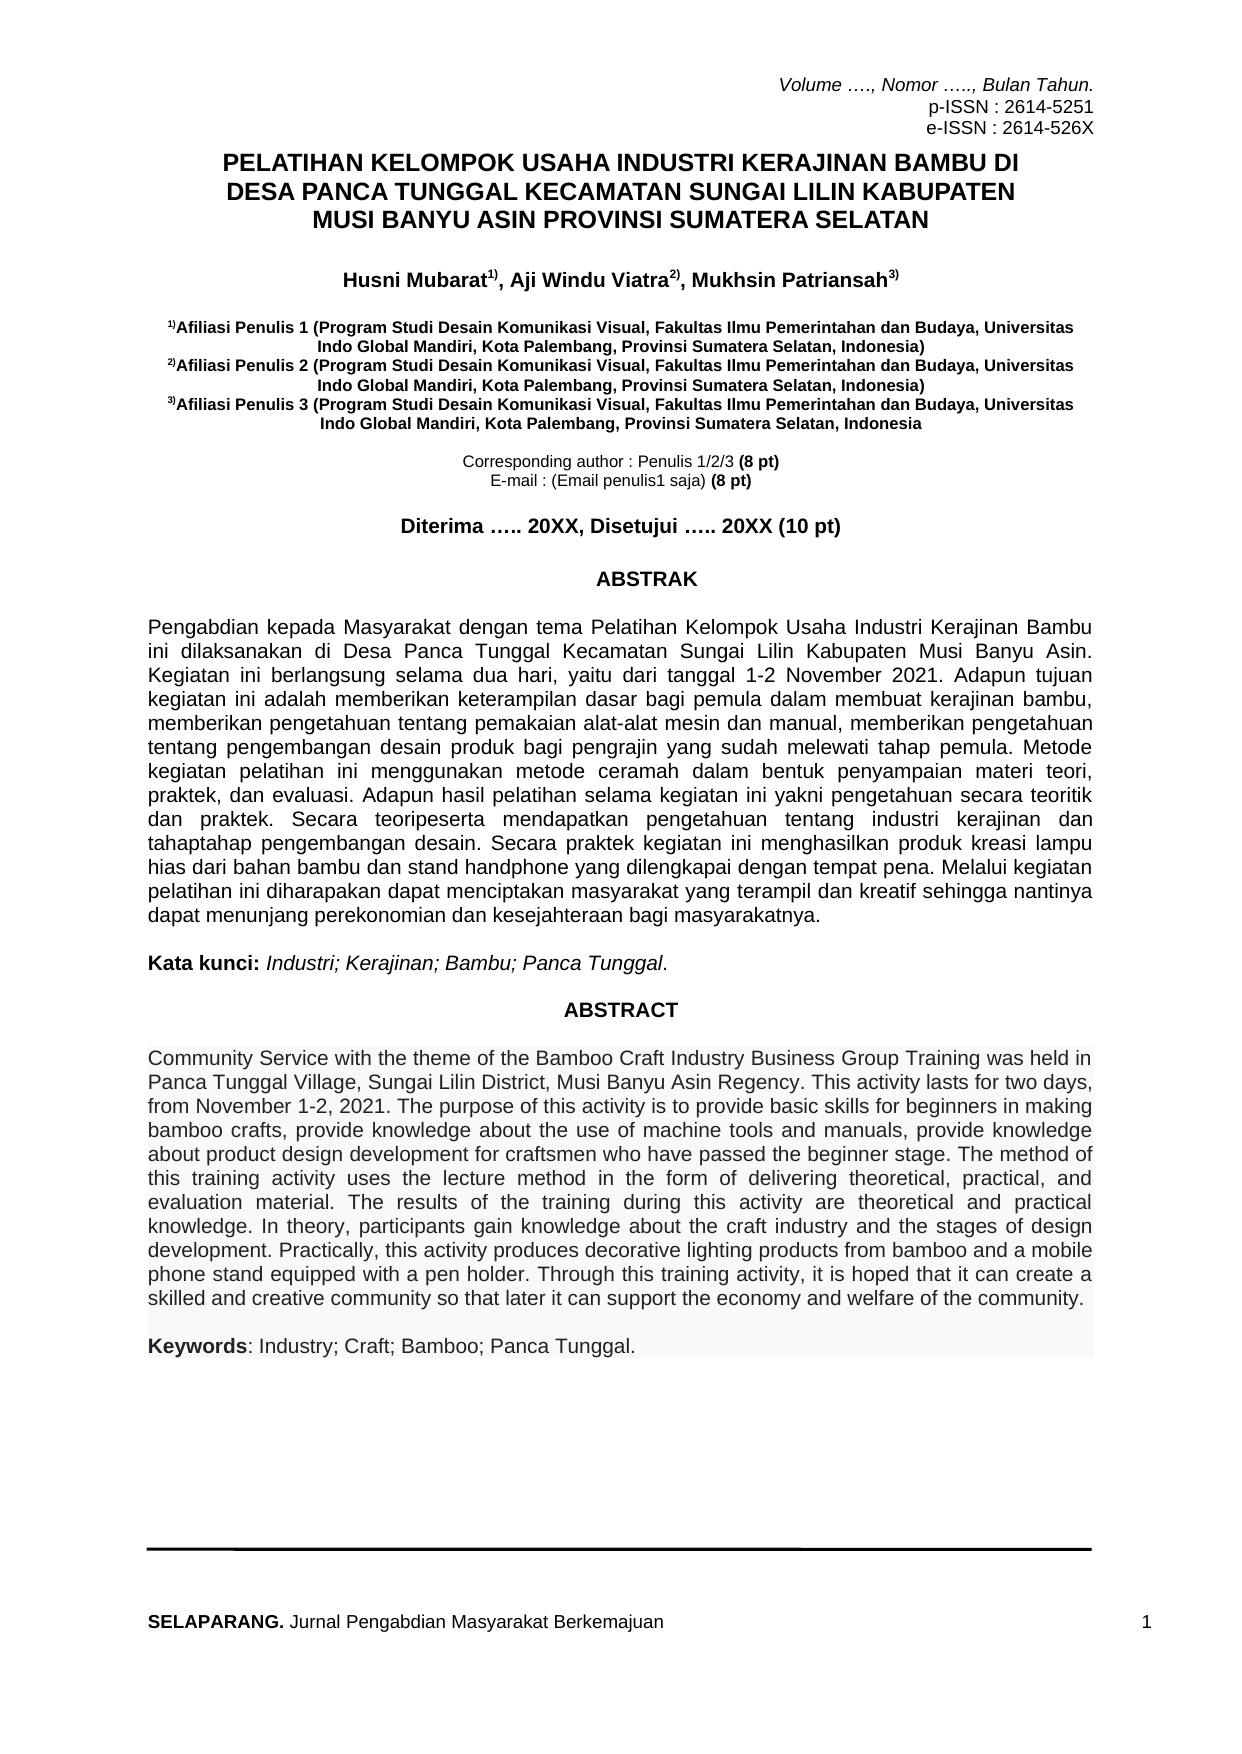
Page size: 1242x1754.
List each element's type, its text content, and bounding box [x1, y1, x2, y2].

text Corresponding author : Penulis 1/2/3 (8 pt) [148, 452, 1094, 471]
text 2)Afiliasi Penulis 2 (Program Studi Desain Komunikasi Visual, Fakultas Ilmu Pemerintahan dan Budaya, Universitas Indo Global Mandiri, Kota Palembang, Provinsi Sumatera Selatan, Indonesia) [148, 356, 1094, 394]
text Pengabdian kepada Masyarakat dengan tema Pelatihan Kelompok Usaha Industri Kerajinan Bambu ini dilaksanakan di Desa Panca Tunggal Kecamatan Sungai Lilin Kabupaten Musi Banyu Asin. Kegiatan ini berlangsung selama dua hari, yaitu dari tanggal 1-2 November 2021. Adapun tujuan kegiatan ini adalah memberikan keterampilan dasar bagi pemula dalam membuat kerajinan bambu, memberikan pengetahuan tentang pemakaian alat-alat mesin dan manual, memberikan pengetahuan tentang pengembangan desain produk bagi pengrajin yang sudah melewati tahap pemula. Metode kegiatan pelatihan ini menggunakan metode ceramah dalam bentuk penyampaian materi teori, praktek, dan evaluasi. Adapun hasil pelatihan selama kegiatan ini yakni pengetahuan secara teoritik dan praktek. Secara teoripeserta mendapatkan pengetahuan tentang industri kerajinan dan tahaptahap pengembangan desain. Secara praktek kegiatan ini menghasilkan produk kreasi lampu hias dari bahan bambu dan stand handphone yang dilengkapai dengan tempat pena. Melalui kegiatan pelatihan ini diharapakan dapat menciptakan masyarakat yang terampil dan kreatif sehingga nantinya dapat menunjang perekonomian dan kesejahteraan bagi masyarakatnya. [148, 615, 1094, 926]
text Husni Mubarat1), Aji Windu Viatra2), Mukhsin Patriansah3) [148, 267, 1094, 291]
text Diterima ….. 20XX, Disetujui ….. 20XX (10 pt) [148, 514, 1094, 538]
text ABSTRACT [148, 998, 1094, 1022]
text 1)Afiliasi Penulis 1 (Program Studi Desain Komunikasi Visual, Fakultas Ilmu Pemerintahan dan Budaya, Universitas Indo Global Mandiri, Kota Palembang, Provinsi Sumatera Selatan, Indonesia) [148, 318, 1094, 356]
text 3)Afiliasi Penulis 3 (Program Studi Desain Komunikasi Visual, Fakultas Ilmu Pemerintahan dan Budaya, Universitas Indo Global Mandiri, Kota Palembang, Provinsi Sumatera Selatan, Indonesia [148, 394, 1094, 433]
text MUSI BANYU ASIN PROVINSI SUMATERA SELATAN [148, 205, 1094, 234]
text PELATIHAN KELOMPOK USAHA INDUSTRI KERAJINAN BAMBU DI [148, 148, 1094, 176]
text Community Service with the theme of the Bamboo Craft Industry Business Group Training was held in Panca Tunggal Village, Sungai Lilin District, Musi Banyu Asin Regency. This activity lasts for two days, from November 1-2, 2021. The purpose of this activity is to provide basic skills for beginners in making bamboo crafts, provide knowledge about the use of machine tools and manuals, provide knowledge about product design development for craftsmen who have passed the beginner stage. The method of this training activity uses the lecture method in the form of delivering theoretical, practical, and evaluation material. The results of the training during this activity are theoretical and practical knowledge. In theory, participants gain knowledge about the craft industry and the stages of design development. Practically, this activity produces decorative lighting products from bamboo and a mobile phone stand equipped with a pen holder. Through this training activity, it is hoped that it can create a skilled and creative community so that later it can support the economy and welfare of the community. [148, 1046, 1094, 1310]
text E-mail : (Email penulis1 saja) (8 pt) [148, 471, 1094, 490]
text ABSTRAK [148, 567, 1094, 591]
text DESA PANCA TUNGGAL KECAMATAN SUNGAI LILIN KABUPATEN [148, 176, 1094, 205]
text Keywords: Industry; Craft; Bamboo; Panca Tunggal. [148, 1334, 1094, 1358]
text Kata kunci: Industri; Kerajinan; Bambu; Panca Tunggal. [148, 950, 1094, 974]
